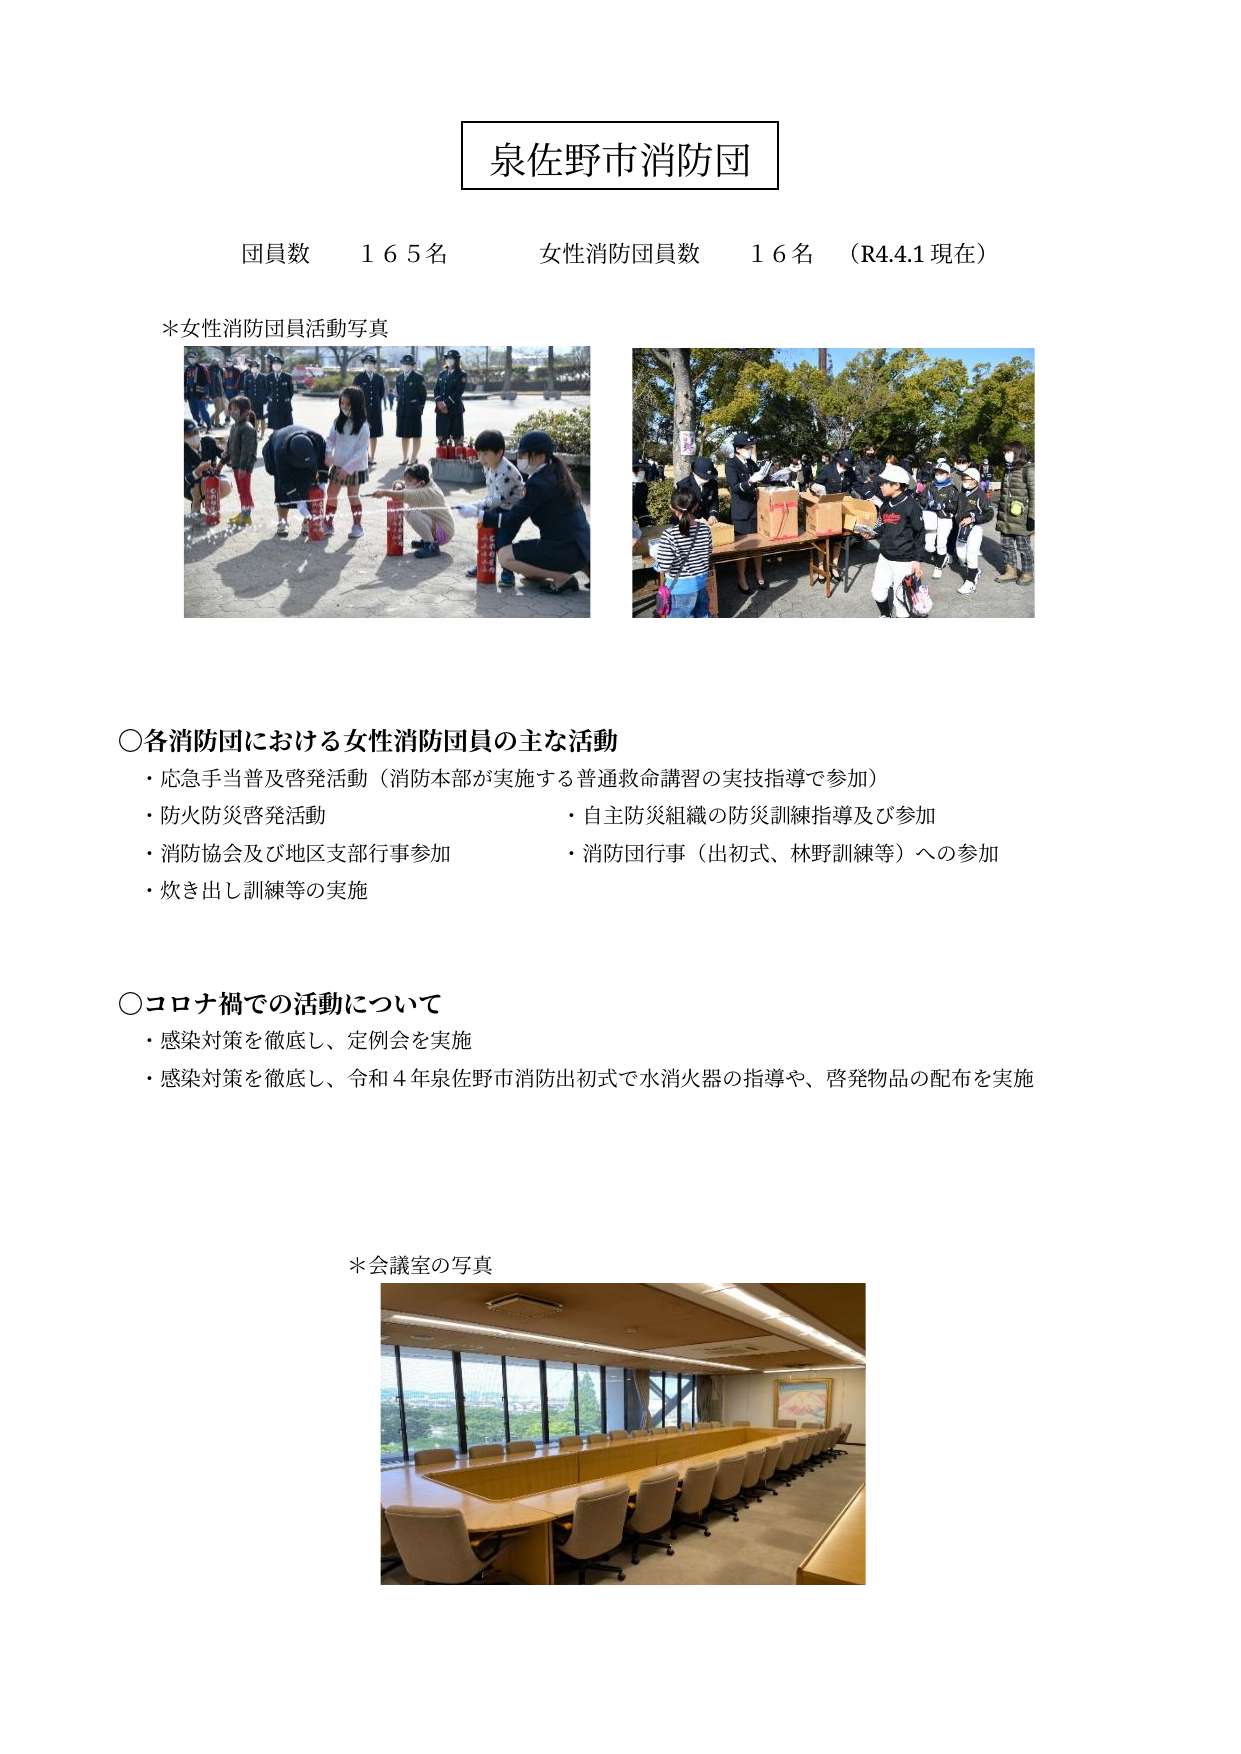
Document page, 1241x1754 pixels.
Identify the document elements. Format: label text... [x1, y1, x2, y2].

text ・応急手当普及啓発活動（消防本部が実施する普通救命講習の実技指導で参加） [118, 758, 1122, 796]
text ・感染対策を徹底し、定例会を実施 [118, 1021, 1122, 1058]
text ・防火防災啓発活動 ・自主防災組織の防災訓練指導及び参加 [118, 796, 1122, 833]
text 団員数 １６５名 女性消防団員数 １６名 （R4.4.1現在） [118, 233, 1122, 271]
text ・感染対策を徹底し、令和４年泉佐野市消防出初式で水消火器の指導や、啓発物品の配布を実施 [118, 1058, 1122, 1096]
picture [183, 346, 591, 618]
picture [632, 348, 1035, 618]
text 泉佐野市消防団 [118, 121, 1122, 196]
text 〇各消防団における女性消防団員の主な活動 [118, 721, 1122, 758]
text ＊会議室の写真 [118, 1246, 1122, 1283]
picture [380, 1283, 866, 1585]
text 〇コロナ禍での活動について [118, 983, 1122, 1021]
text ・炊き出し訓練等の実施 [118, 871, 1122, 908]
text ＊女性消防団員活動写真 [118, 308, 1122, 346]
text ・消防協会及び地区支部行事参加 ・消防団行事（出初式、林野訓練等）への参加 [118, 833, 1122, 871]
